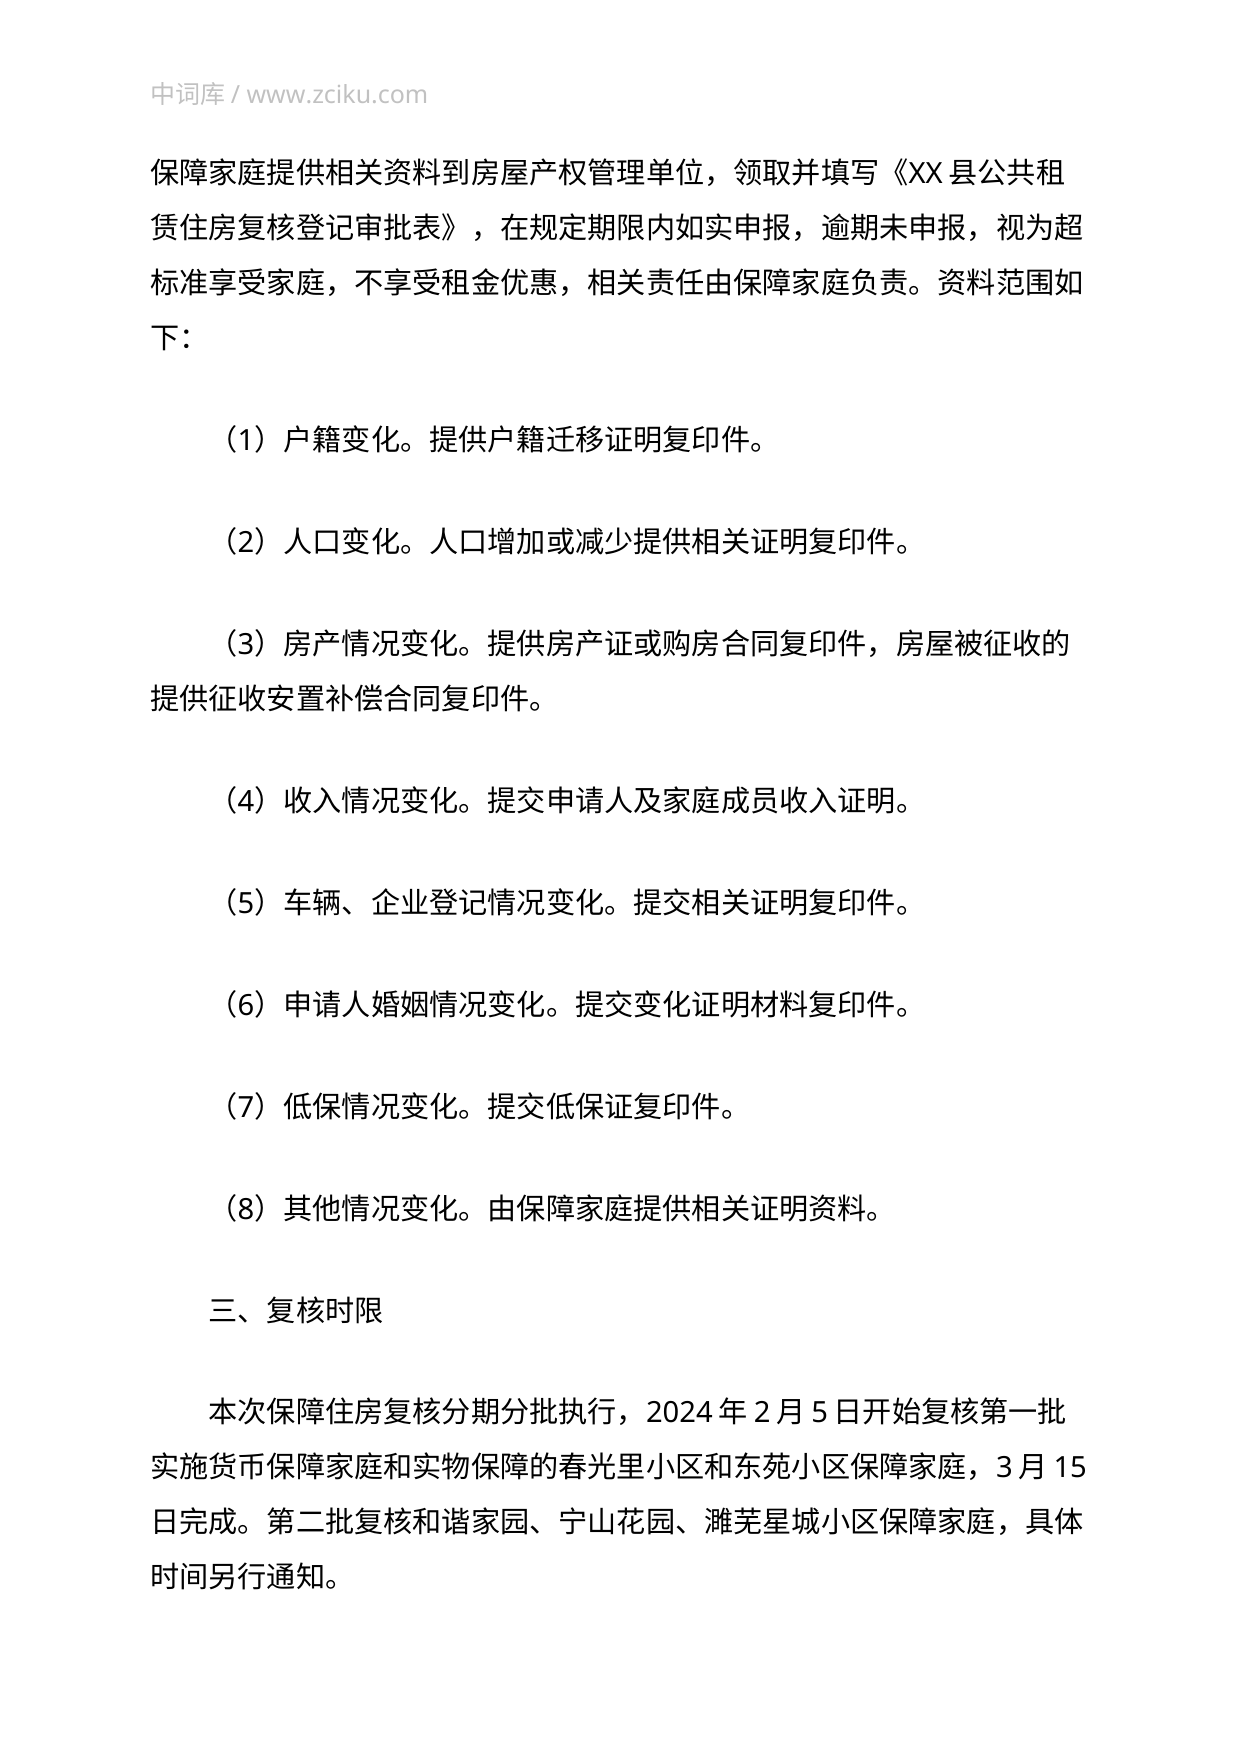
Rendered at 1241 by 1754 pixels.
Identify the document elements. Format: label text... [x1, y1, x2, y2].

text （5）车辆、企业登记情况变化。提交相关证明复印件。 [150, 879, 1090, 922]
text （7）低保情况变化。提交低保证复印件。 [150, 1083, 1090, 1126]
text （1）户籍变化。提供户籍迁移证明复印件。 [150, 417, 1090, 459]
text （4）收入情况变化。提交申请人及家庭成员收入证明。 [150, 777, 1090, 820]
text （2）人口变化。人口增加或减少提供相关证明复印件。 [150, 518, 1090, 561]
text （6）申请人婚姻情况变化。提交变化证明材料复印件。 [150, 981, 1090, 1024]
text 本次保障住房复核分期分批执行，2024年2月5日开始复核第一批实施货币保障家庭和实物保障的春光里小区和东苑小区保障家庭，3月15日完成。第二批复核和谐家园、宁山花园、濉芜星城小区保障家庭，具体时间另行通知。 [150, 1389, 1090, 1596]
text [150, 150, 1090, 357]
text （8）其他情况变化。由保障家庭提供相关证明资料。 [150, 1185, 1090, 1228]
text （3）房产情况变化。提供房产证或购房合同复印件，房屋被征收的提供征收安置补偿合同复印件。 [150, 621, 1090, 718]
text 三、复核时限 [150, 1287, 1090, 1329]
